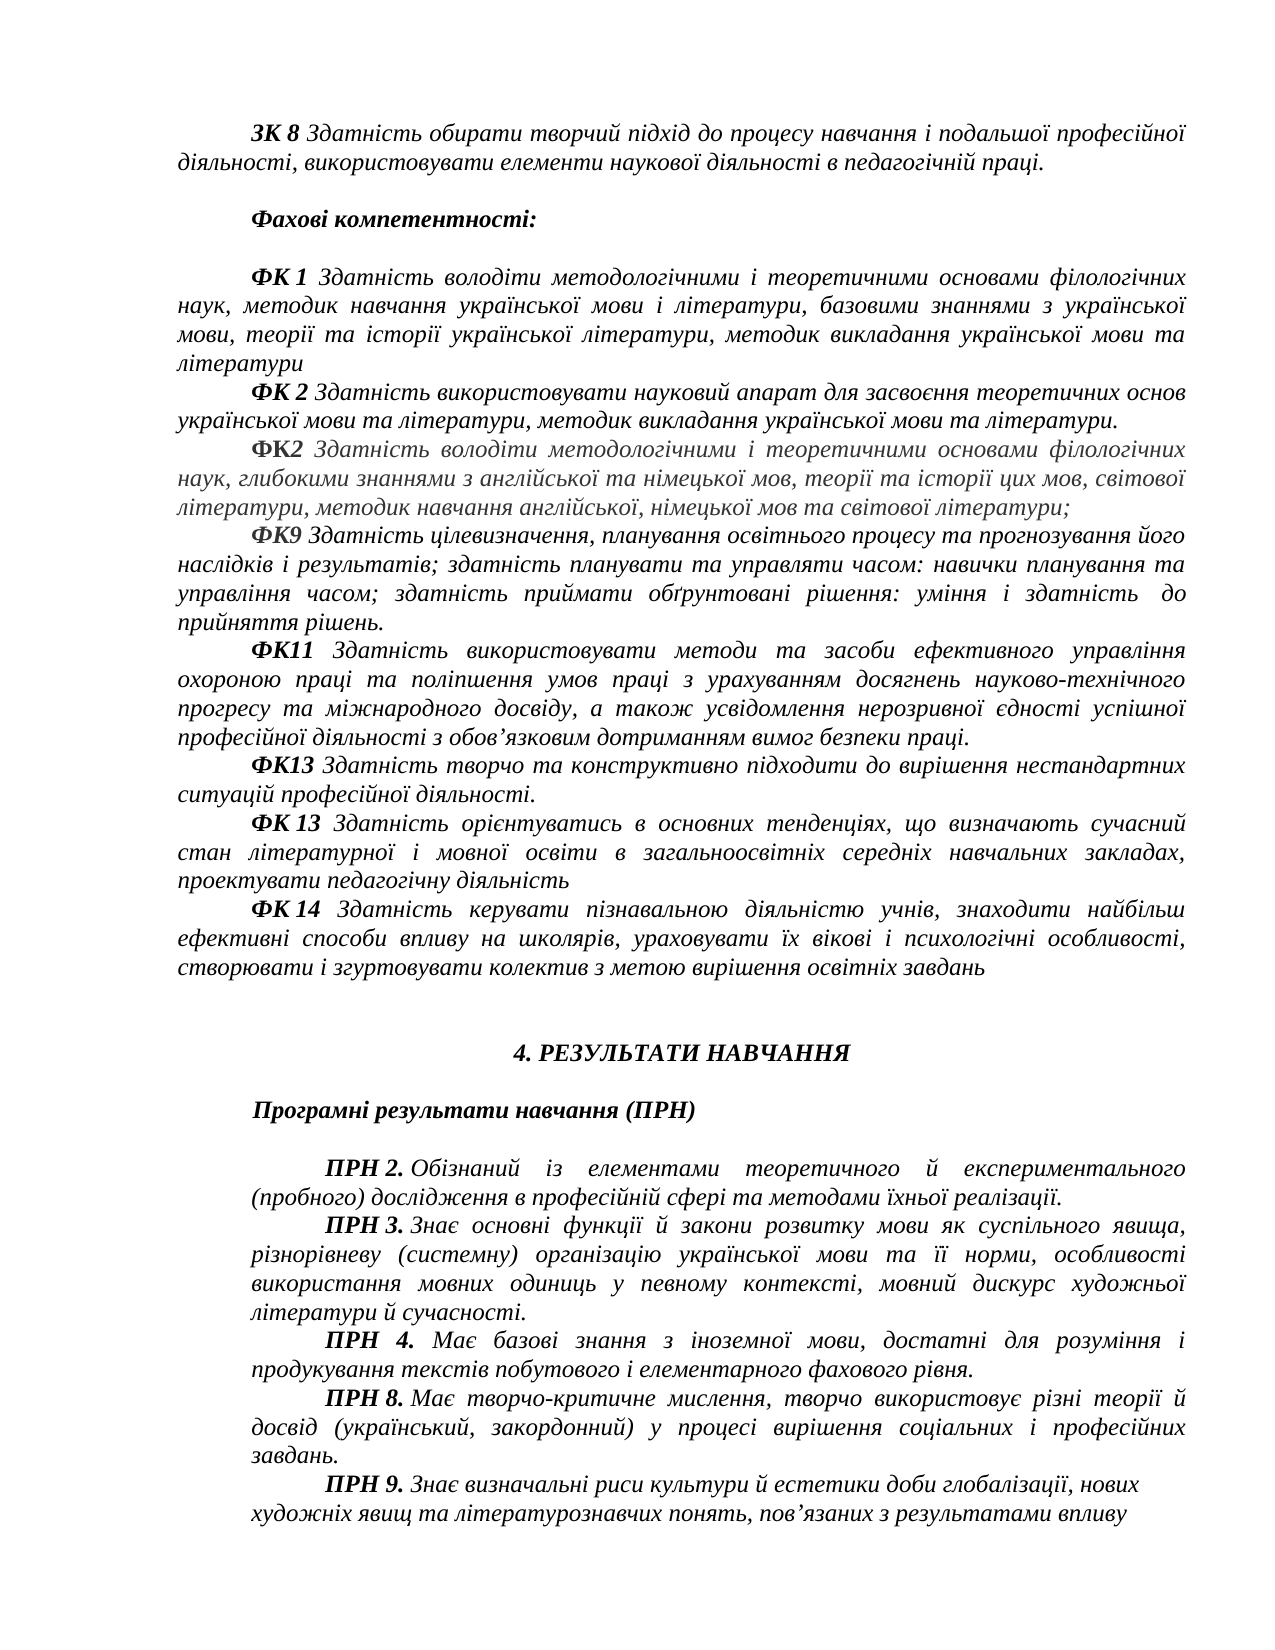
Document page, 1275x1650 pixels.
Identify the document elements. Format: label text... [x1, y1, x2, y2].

text ПРН 2. Обізнаний із елементами теоретичного й експериментального (пробного) дослідження в професійній сфері та методами їхньої реалізації. [251, 1153, 1186, 1211]
text ПРН 8. Має творчо-критичне мислення, творчо використовує різні теорії й досвід (український, закордонний) у процесі вирішення соціальних і професійних завдань. [251, 1383, 1186, 1469]
text ПРН 4. Має базові знання з іноземної мови, достатні для розуміння і продукування текстів побутового і елементарного фахового рівня. [251, 1326, 1186, 1383]
text ПРН 3. Знає основні функції й закони розвитку мови як суспільного явища, різнорівневу (системну) організацію української мови та її норми, особливості використання мовних одиниць у певному контексті, мовний дискурс художньої літератури й сучасності. [251, 1211, 1186, 1326]
text ФК 2 Здатність використовувати науковий апарат для засвоєння теоретичних основ української мови та літератури, методик викладання української мови та літератури. [177, 377, 1186, 434]
text Програмні результати навчання (ПРН) [177, 1096, 1186, 1124]
text ФК13 Здатність творчо та конструктивно підходити до вирішення нестандартних ситуацій професійної діяльності. [177, 751, 1186, 808]
list ФК 13 Здатність орієнтуватись в основних тенденціях, що визначають сучасний стан літературної і мовної освіти в загальноосвітніх середніх навчальних закладах, проектувати педагогічну діяльність [177, 808, 1186, 894]
text ФК11 Здатність використовувати методи та засоби ефективного управління охороною праці та поліпшення умов праці з урахуванням досягнень науково-технічного прогресу та міжнародного досвіду, а також усвідомлення нерозривної єдності успішної професійної діяльності з обов’язковим дотриманням вимог безпеки праці. [177, 636, 1186, 751]
list ЗК 8 Здатність обирати творчий підхід до процесу навчання і подальшої професійної діяльності, використовувати елементи наукової діяльності в педагогічній праці. [177, 118, 1186, 176]
list ФК 14 Здатність керувати пізнавальною діяльністю учнів, знаходити найбільш ефективні способи впливу на школярів, ураховувати їх вікові і психологічні особливості, створювати і згуртовувати колектив з метою вирішення освітніх завдань [177, 894, 1186, 981]
text ФК9 Здатність цілевизначення, планування освітнього процесу та прогнозування його наслідків і результатів; здатність планувати та управляти часом: навички планування та управління часом; здатність приймати обґрунтовані рішення: уміння і здатність до прийняття рішень. [177, 521, 1186, 636]
text 4. Результати навчання [177, 1038, 1186, 1067]
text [251, 1469, 1186, 1527]
text ФК2 Здатність володіти методологічними і теоретичними основами філологічних наук, глибокими знаннями з англійської та німецької мов, теорії та історії цих мов, світової літератури, методик навчання англійської, німецької мов та світової літератури; [177, 434, 1186, 521]
text Фахові компетентності: [177, 204, 1186, 233]
list ФК 1 Здатність володіти методологічними і теоретичними основами філологічних наук, методик навчання української мови і літератури, базовими знаннями з української мови, теорії та історії української літератури, методик викладання української мови та літератури [177, 262, 1186, 377]
